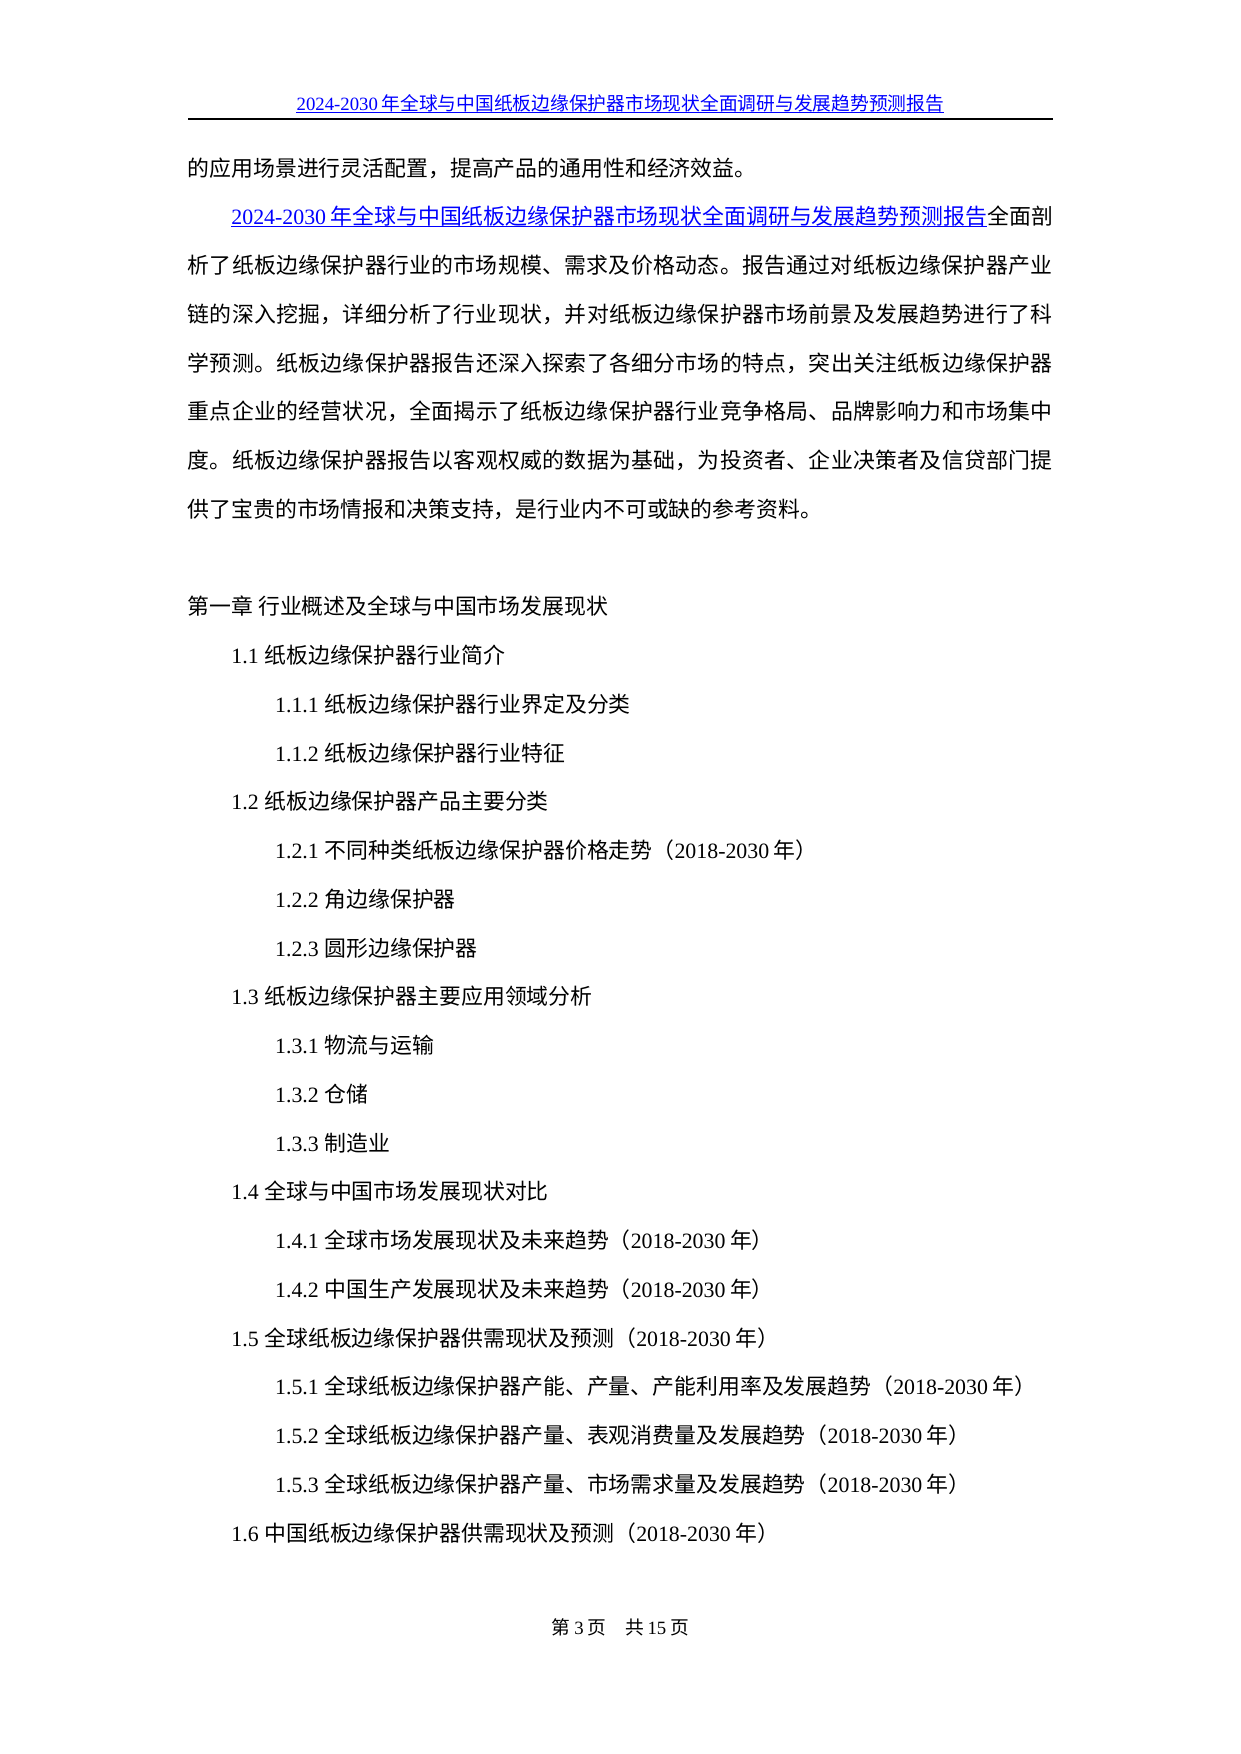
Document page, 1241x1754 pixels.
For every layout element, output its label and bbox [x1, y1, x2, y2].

text [187, 150, 1053, 1548]
